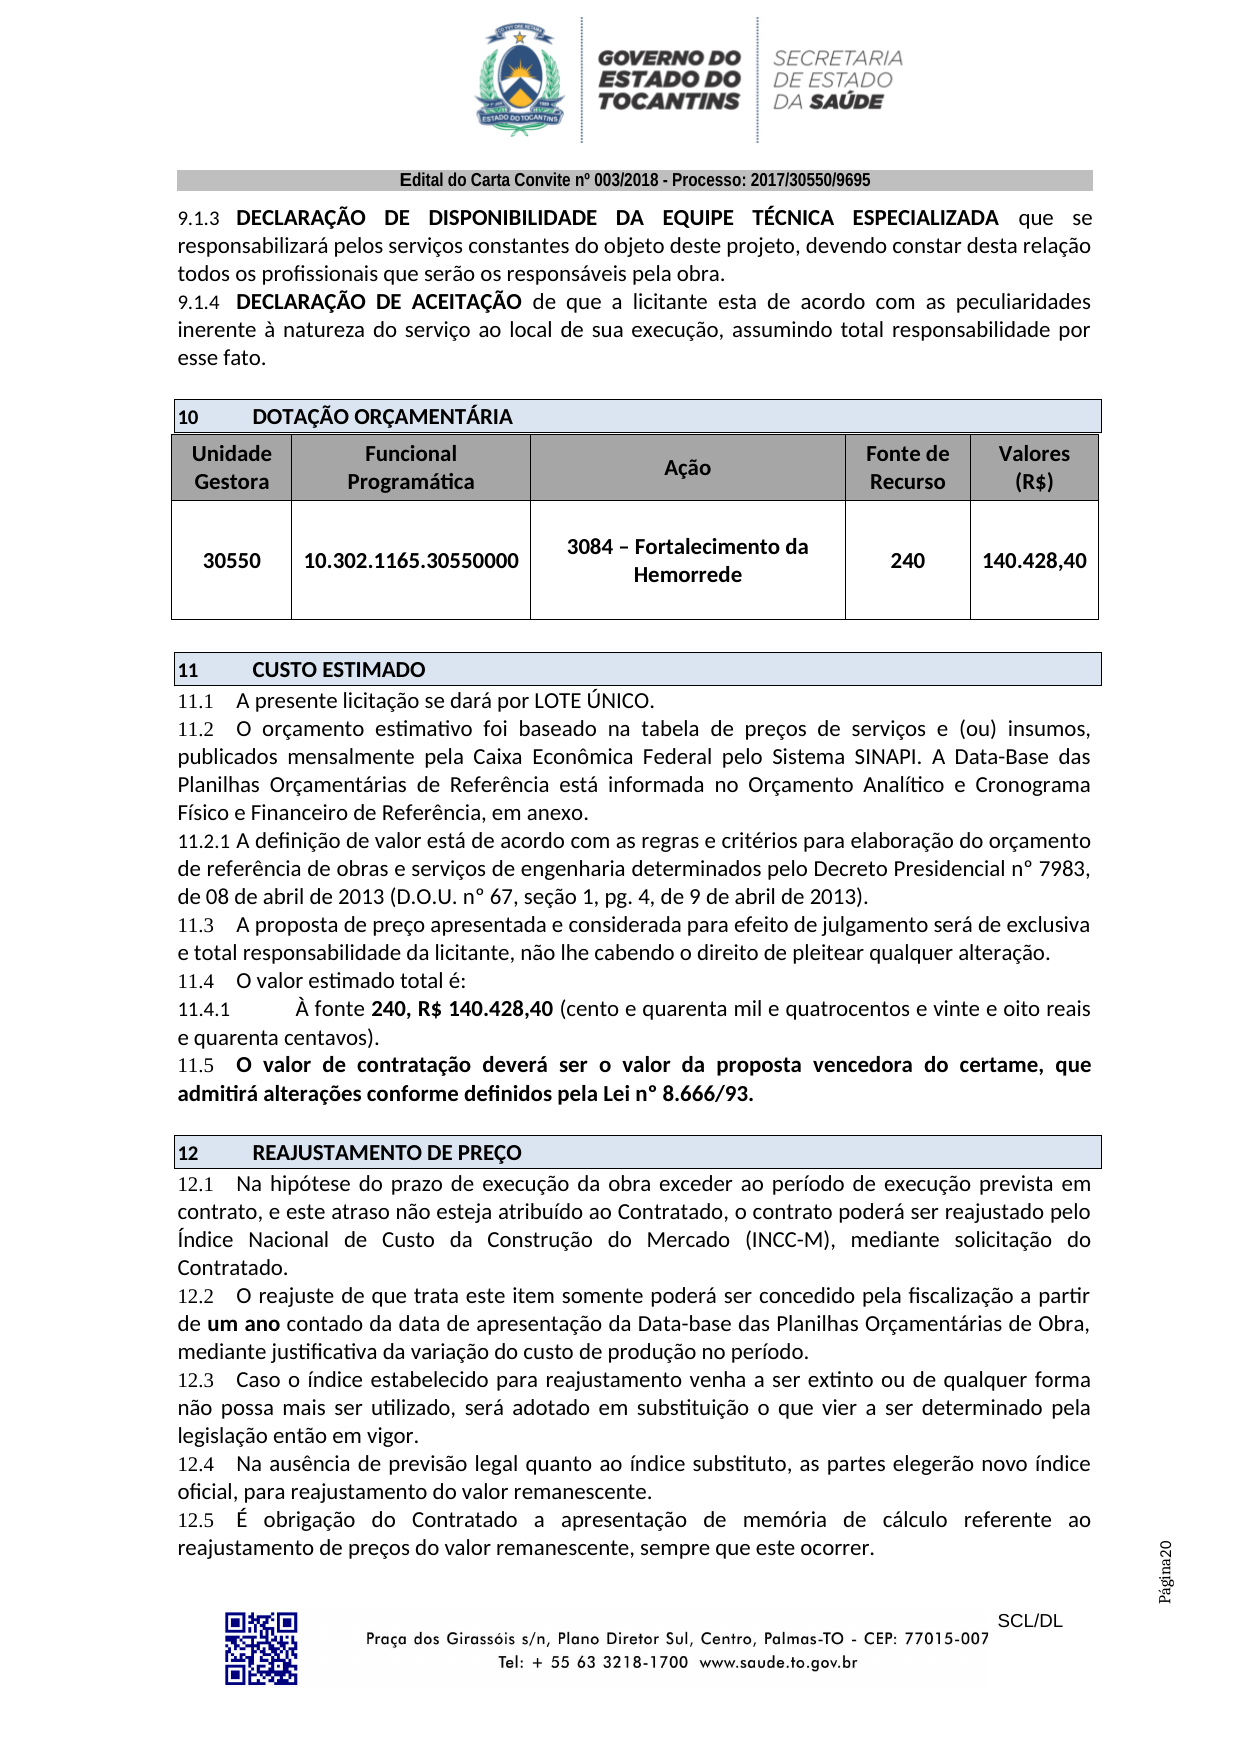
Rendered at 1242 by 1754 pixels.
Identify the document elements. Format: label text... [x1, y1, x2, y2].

list O reajuste de que trata este item somente poderá ser concedido pela fiscalização a partir de um ano contado da data de apresentação da Data-base das Planilhas Orçamentárias de Obra, mediante justificativa da variação do custo de produção no período. [177, 1281, 1093, 1365]
list É obrigação do Contratado a apresentação de memória de cálculo referente ao reajustamento de preços do valor remanescente, sempre que este ocorrer. [177, 1505, 1093, 1561]
table_cell 10.302.1165.30550000 [292, 501, 530, 619]
list O valor de contratação deverá ser o valor da proposta vencedora do certame, que admitirá alterações conforme definidos pela Lei nº 8.666/93. [177, 1051, 1093, 1107]
list A definição de valor está de acordo com as regras e critérios para elaboração do orçamento de referência de obras e serviços de engenharia determinados pelo Decreto Presidencial nº 7983, de 08 de abril de 2013 (D.O.U. nº 67, seção 1, pg. 4, de 9 de abril de 2013). [177, 826, 1093, 911]
picture [222, 1609, 989, 1688]
table_header Unidade Gestora [172, 435, 291, 500]
table_header Fonte de Recurso [846, 435, 970, 500]
table_header Funcional Programática [292, 435, 530, 500]
table_header Valores (R$) [971, 435, 1098, 500]
list O valor estimado total é: [177, 967, 1093, 994]
table_cell 140.428,40 [971, 501, 1098, 619]
list DECLARAÇÃO DE DISPONIBILIDADE DA EQUIPE TÉCNICA ESPECIALIZADA que se responsabilizará pelos serviços constantes do objeto deste projeto, devendo constar desta relação todos os profissionais que serão os responsáveis pela obra. [177, 203, 1093, 287]
list DECLARAÇÃO DE ACEITAÇÃO de que a licitante esta de acordo com as peculiaridades inerente à natureza do serviço ao local de sua execução, assumindo total responsabilidade por esse fato. [177, 287, 1093, 371]
list A presente licitação se dará por LOTE ÚNICO. [177, 686, 1093, 714]
list REAJUSTAMENTO DE PREÇO [175, 1136, 1101, 1168]
list Caso o índice estabelecido para reajustamento venha a ser extinto ou de qualquer forma não possa mais ser utilizado, será adotado em substituição o que vier a ser determinado pela legislação então em vigor. [177, 1365, 1093, 1449]
table_cell 240 [846, 501, 970, 619]
table_cell 30550 [172, 501, 291, 619]
table_header Ação [531, 435, 845, 500]
list CUSTO ESTIMADO [175, 653, 1101, 685]
list À fonte 240, R$ 140.428,40 (cento e quarenta mil e quatrocentos e vinte e oito reais e quarenta centavos). [177, 994, 1093, 1051]
list Na ausência de previsão legal quanto ao índice substituto, as partes elegerão novo índice oficial, para reajustamento do valor remanescente. [177, 1449, 1093, 1505]
list O orçamento estimativo foi baseado na tabela de preços de serviços e (ou) insumos, publicados mensalmente pela Caixa Econômica Federal pelo Sistema SINAPI. A Data-Base das Planilhas Orçamentárias de Referência está informada no Orçamento Analítico e Cronograma Físico e Financeiro de Referência, em anexo. [177, 714, 1093, 826]
list A proposta de preço apresentada e considerada para efeito de julgamento será de exclusiva e total responsabilidade da licitante, não lhe cabendo o direito de pleitear qualquer alteração. [177, 911, 1093, 967]
list DOTAÇÃO ORÇAMENTÁRIA [175, 400, 1101, 432]
table_cell 3084 – Fortalecimento da Hemorrede [531, 501, 845, 619]
picture [290, 14, 1093, 145]
list Na hipótese do prazo de execução da obra exceder ao período de execução prevista em contrato, e este atraso não esteja atribuído ao Contratado, o contrato poderá ser reajustado pelo Índice Nacional de Custo da Construção do Mercado (INCC-M), mediante solicitação do Contratado. [177, 1169, 1093, 1281]
